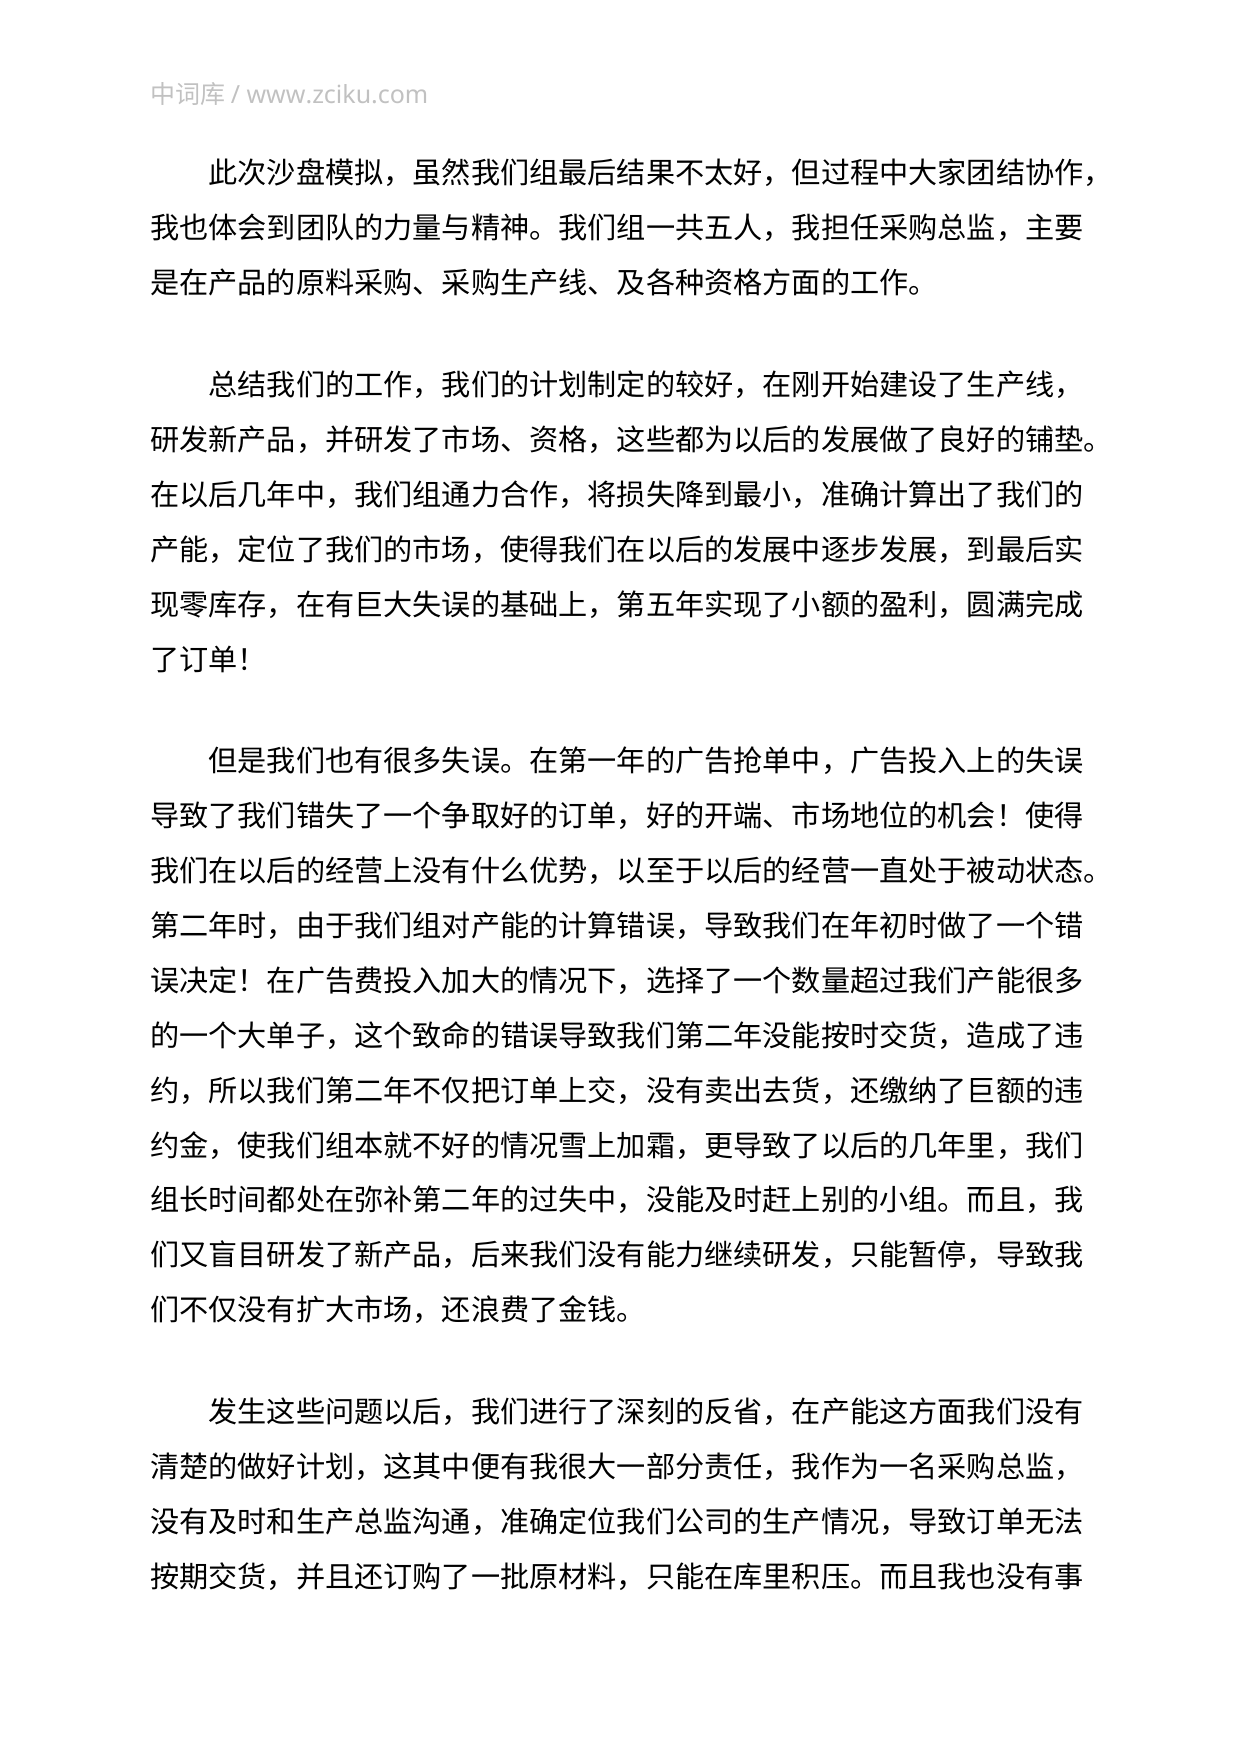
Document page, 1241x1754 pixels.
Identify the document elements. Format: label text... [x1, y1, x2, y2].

text 总结我们的工作，我们的计划制定的较好，在刚开始建设了生产线，研发新产品，并研发了市场、资格，这些都为以后的发展做了良好的铺垫。在以后几年中，我们组通力合作，将损失降到最小，准确计算出了我们的产能，定位了我们的市场，使得我们在以后的发展中逐步发展，到最后实现零库存，在有巨大失误的基础上，第五年实现了小额的盈利，圆满完成了订单！ [150, 362, 1090, 678]
text 此次沙盘模拟，虽然我们组最后结果不太好，但过程中大家团结协作，我也体会到团队的力量与精神。我们组一共五人，我担任采购总监，主要是在产品的原料采购、采购生产线、及各种资格方面的工作。 [150, 150, 1090, 302]
text 但是我们也有很多失误。在第一年的广告抢单中，广告投入上的失误导致了我们错失了一个争取好的订单，好的开端、市场地位的机会！使得我们在以后的经营上没有什么优势，以至于以后的经营一直处于被动状态。第二年时，由于我们组对产能的计算错误，导致我们在年初时做了一个错误决定！在广告费投入加大的情况下，选择了一个数量超过我们产能很多的一个大单子，这个致命的错误导致我们第二年没能按时交货，造成了违约，所以我们第二年不仅把订单上交，没有卖出去货，还缴纳了巨额的违约金，使我们组本就不好的情况雪上加霜，更导致了以后的几年里，我们组长时间都处在弥补第二年的过失中，没能及时赶上别的小组。而且，我们又盲目研发了新产品，后来我们没有能力继续研发，只能暂停，导致我们不仅没有扩大市场，还浪费了金钱。 [150, 738, 1090, 1329]
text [150, 1388, 1090, 1596]
